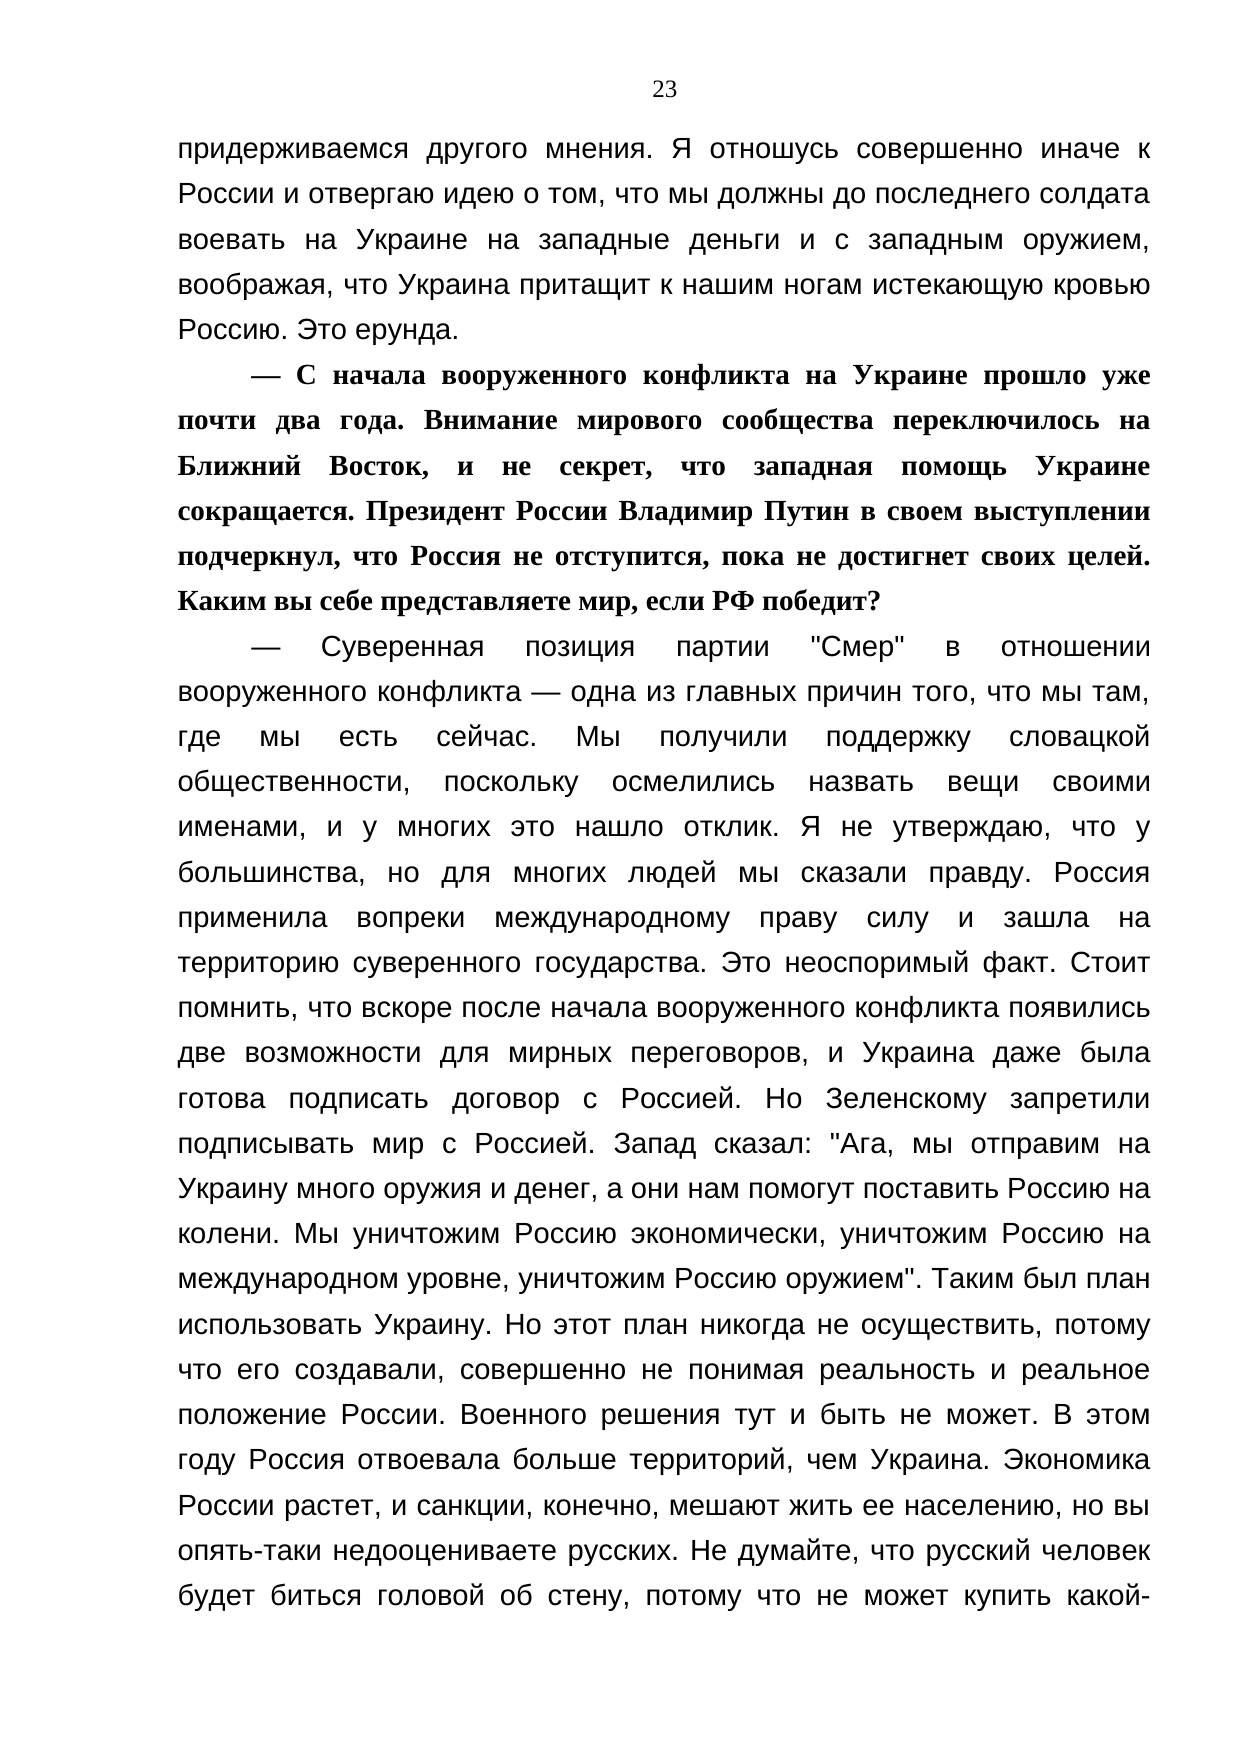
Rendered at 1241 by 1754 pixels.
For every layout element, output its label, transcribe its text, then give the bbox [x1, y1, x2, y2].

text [177, 131, 1152, 346]
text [177, 628, 1152, 1611]
text — С начала вооруженного конфликта на Украине прошло уже почти два года. Внимание мирового сообщества переключилось на Ближний Восток, и не секрет, что западная помощь Украине сокращается. Президент России Владимир Путин в своем выступлении подчеркнул, что Россия не отступится, пока не достигнет своих целей. Каким вы себе представляете мир, если РФ победит? [177, 357, 1152, 617]
